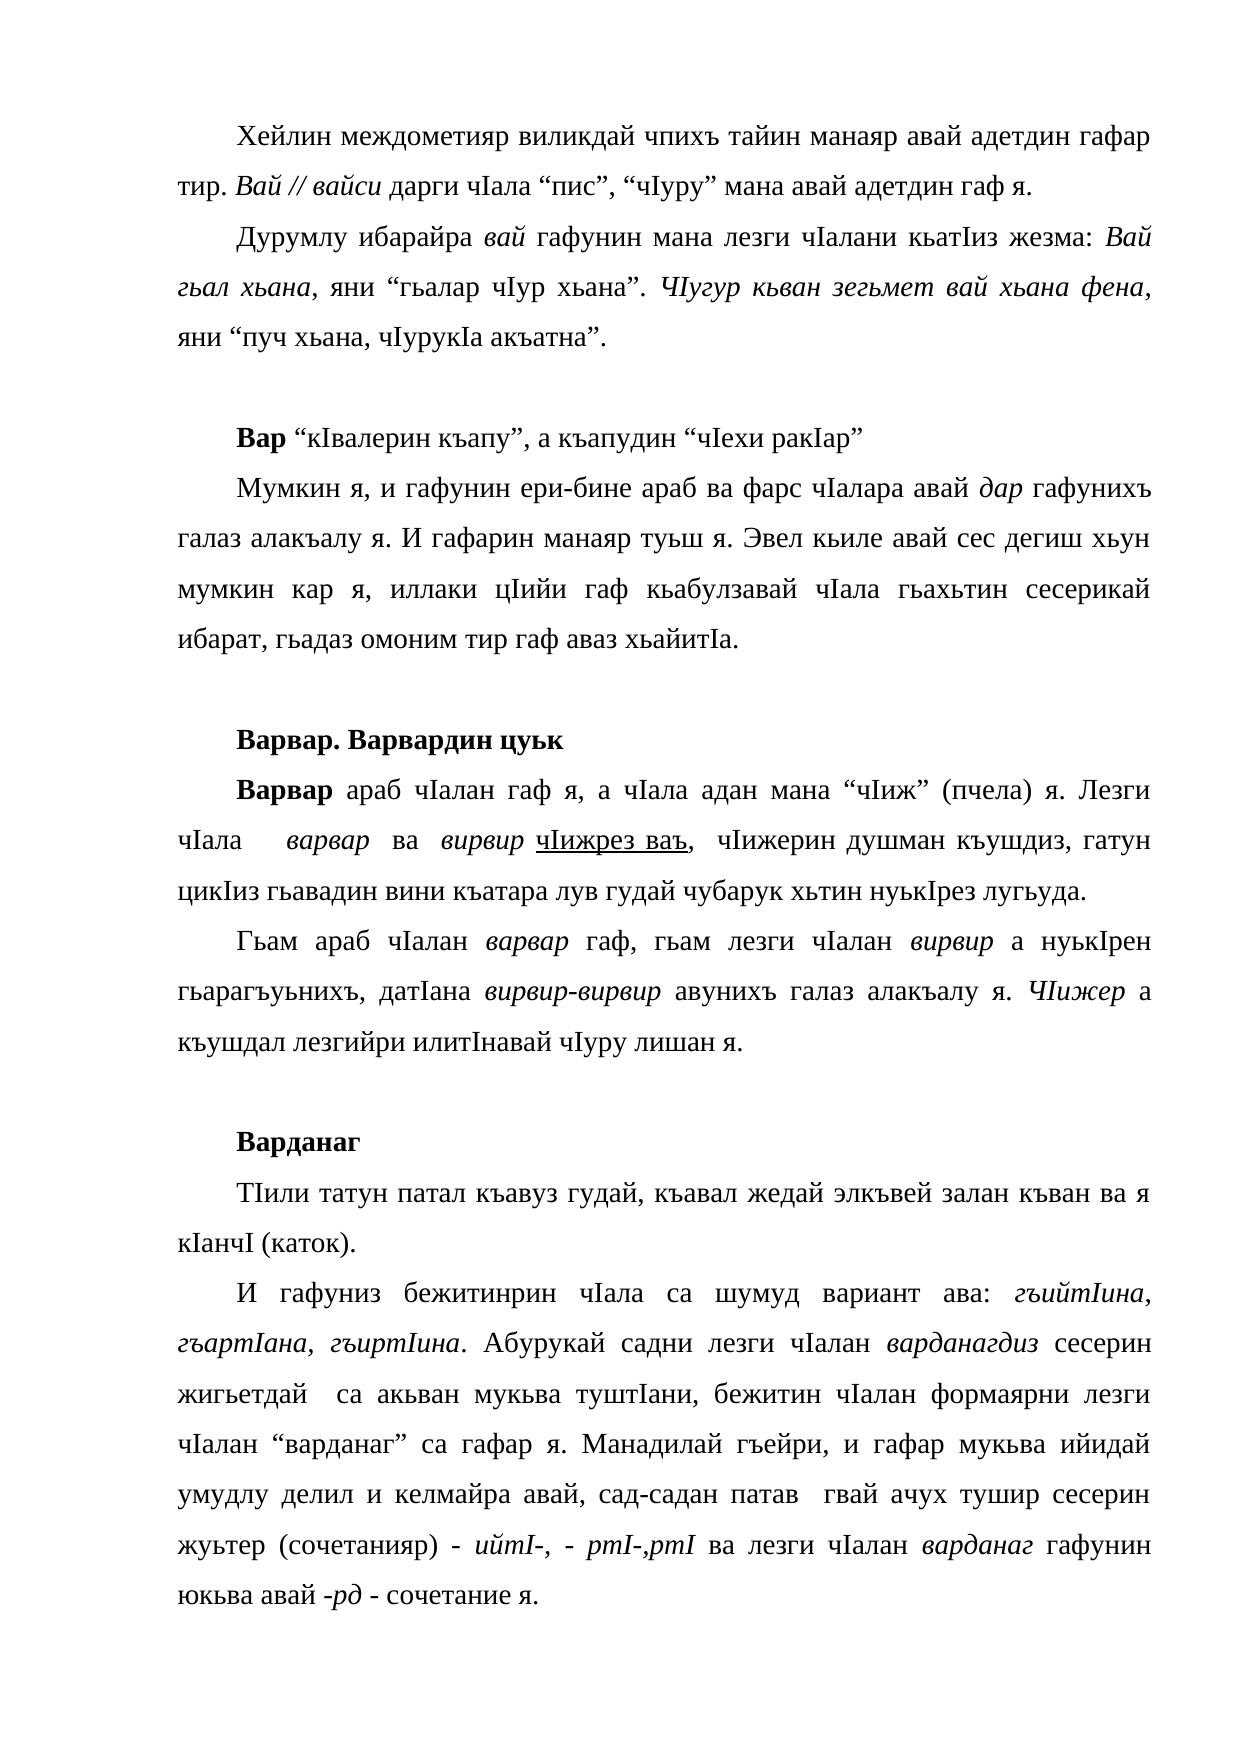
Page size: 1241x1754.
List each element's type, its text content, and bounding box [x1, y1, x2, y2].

text Варданаг [177, 1124, 1152, 1158]
text Мумкин я, и гафунин ери-бине араб ва фарс чIалара авай дар гафунихъ галаз алакъалу я. И гафарин манаяр туьш я. Эвел кьиле авай сес дегиш хьун мумкин кар я, иллаки цIийи гаф кьабулзавай чIала гьахьтин сесерикай ибарат, гьадаз омоним тир гаф аваз хьайитIа. [177, 470, 1152, 655]
text Гьам араб чIалан варвар гаф, гьам лезги чIалан вирвир а нуькIрен гьарагъуьнихъ, датIана вирвир-вирвир авунихъ галаз алакъалу я. ЧIижер а къушдал лезгийри илитIнавай чIуру лишан я. [177, 923, 1152, 1057]
text Дурумлу ибарайра вай гафунин мана лезги чIалани кьатIиз жезма: Вай гьал хьана, яни “гьалар чIур хьана”. ЧIугур кьван зегьмет вай хьана фена, яни “пуч хьана, чIурукIа акъатна”. [177, 219, 1152, 353]
text Хейлин междометияр виликдай чпихъ тайин манаяр авай адетдин гафар тир. Вай // вайси дарги чIала “пис”, “чIуру” мана авай адетдин гаф я. [177, 118, 1152, 202]
text ТIили татун патал къавуз гудай, къавал жедай элкъвей залан къван ва я кIанчI (каток). [177, 1175, 1152, 1258]
text И гафуниз бежитинрин чIала са шумуд вариант ава: гъийтIина, гъартIана, гъиртIина. Абурукай садни лезги чIалан варданагдиз сесерин жигьетдай са акьван мукьва туштIани, бежитин чIалан формаярни лезги чIалан “варданаг” са гафар я. Манадилай гъейри, и гафар мукьва ийидай умудлу делил и келмайра авай, сад-садан патав гвай ачух тушир сесерин жуьтер (сочетанияр) - ийтI-, - ртI-,ртI ва лезги чIалан варданаг гафунин юкьва авай -рд - сочетание я. [177, 1275, 1152, 1611]
text Варвар. Варвардин цуьк [177, 722, 1152, 755]
text Варвар араб чIалан гаф я, а чIала адан мана “чIиж” (пчела) я. Лезги чIала варвар ва вирвир чIижрез ваъ, чIижерин душман къушдиз, гатун цикIиз гьавадин вини къатара лув гудай чубарук хьтин нуькIрез лугьуда. [177, 772, 1152, 906]
text Вар “кIвалерин къапу”, а къапудин “чIехи ракIар” [177, 420, 1152, 453]
